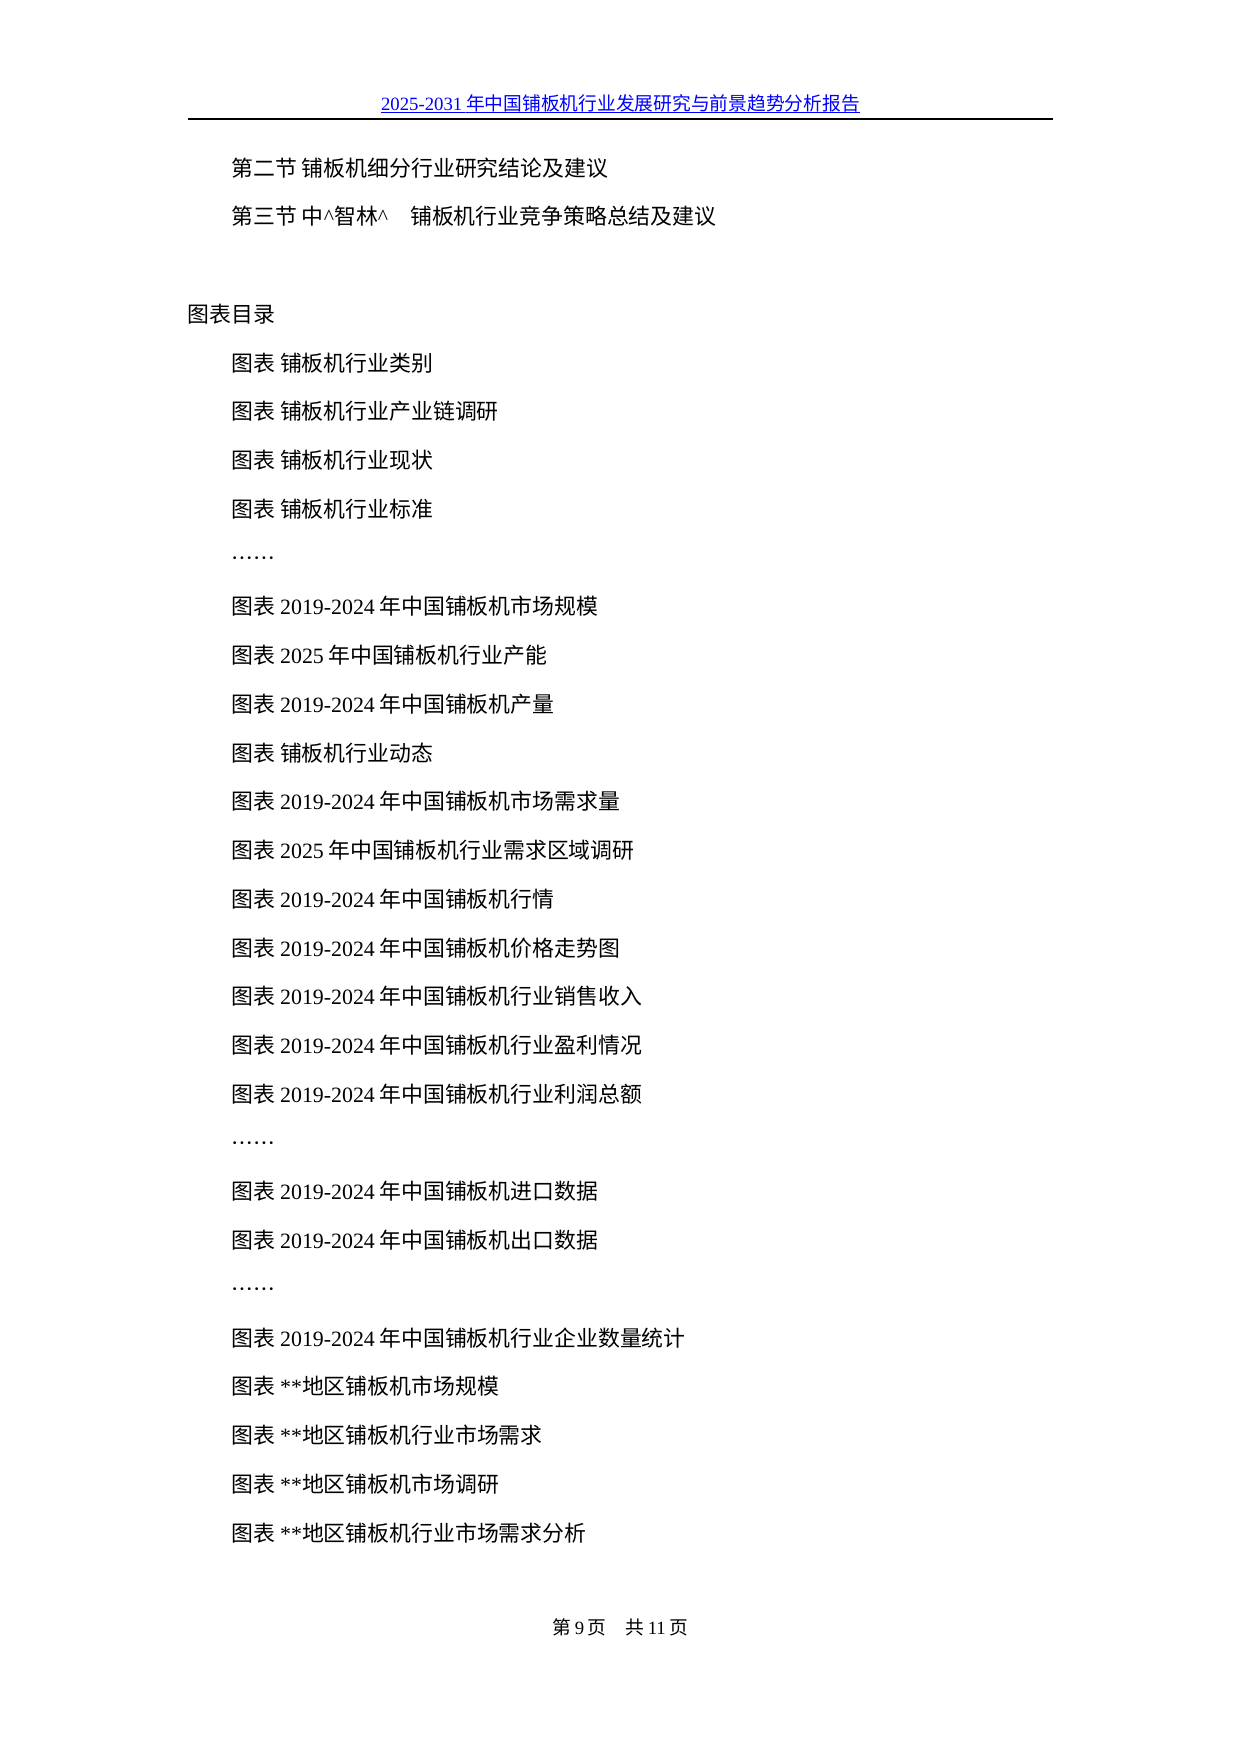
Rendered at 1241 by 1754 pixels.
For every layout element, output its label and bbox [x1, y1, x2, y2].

text [187, 150, 1053, 1548]
